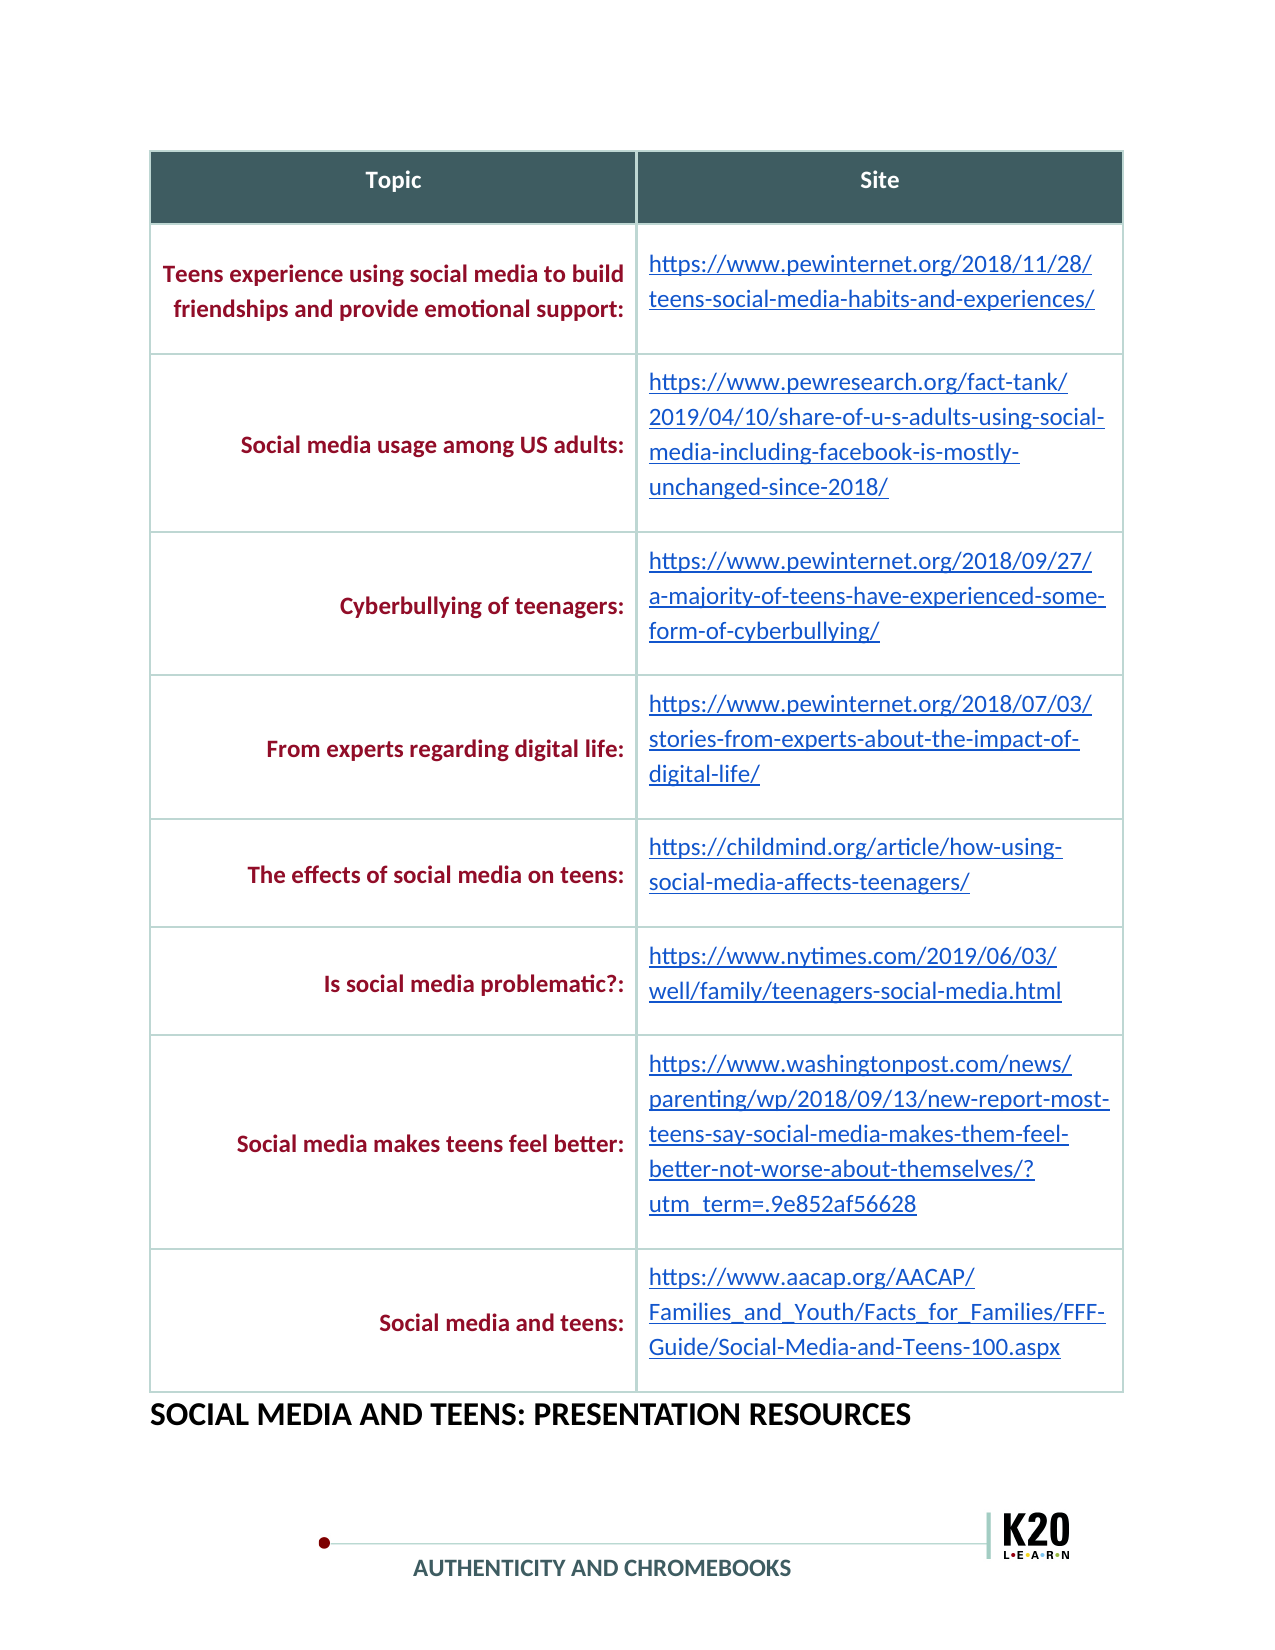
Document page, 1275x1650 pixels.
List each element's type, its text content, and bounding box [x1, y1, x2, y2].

table_cell https://www.pewresearch.org/fact-tank/2019/04/10/share-of-u-s-adults-using-social-media-including-facebook-is-mostly-unchanged-since-2018/ [638, 355, 1122, 531]
table_header Site [638, 152, 1122, 223]
table_cell https://www.pewinternet.org/2018/07/03/stories-from-experts-about-the-impact-of-digital-life/ [638, 676, 1122, 817]
table_cell https://childmind.org/article/how-using-social-media-affects-teenagers/ [638, 820, 1122, 926]
table_cell Teens experience using social media to build friendships and provide emotional support: [151, 225, 635, 352]
table_cell https://www.pewinternet.org/2018/09/27/a-majority-of-teens-have-experienced-some-form-of-cyberbullying/ [638, 533, 1122, 674]
table_cell Cyberbullying of teenagers: [151, 533, 635, 674]
title Social Media and Teens: Presentation Resources [150, 1393, 1125, 1434]
table_header Topic [151, 152, 635, 223]
table_cell From experts regarding digital life: [151, 676, 635, 817]
table_cell https://www.nytimes.com/2019/06/03/well/family/teenagers-social-media.html [638, 928, 1122, 1034]
table_cell https://www.aacap.org/AACAP/Families_and_Youth/Facts_for_Families/FFF-Guide/Social-Media-and-Teens-100.aspx [638, 1250, 1122, 1391]
table_cell Social media usage among US adults: [151, 355, 635, 531]
table_cell Social media and teens: [151, 1250, 635, 1391]
table_cell Is social media problematic?: [151, 928, 635, 1034]
table_cell https://www.pewinternet.org/2018/11/28/teens-social-media-habits-and-experiences/ [638, 225, 1122, 352]
table_cell The effects of social media on teens: [151, 820, 635, 926]
table_cell https://www.washingtonpost.com/news/parenting/wp/2018/09/13/new-report-most-teens-say-social-media-makes-them-feel-better-not-worse-about-themselves/?utm_term=.9e852af56628 [638, 1036, 1122, 1247]
picture [318, 1509, 1069, 1562]
table_cell Social media makes teens feel better: [151, 1036, 635, 1247]
